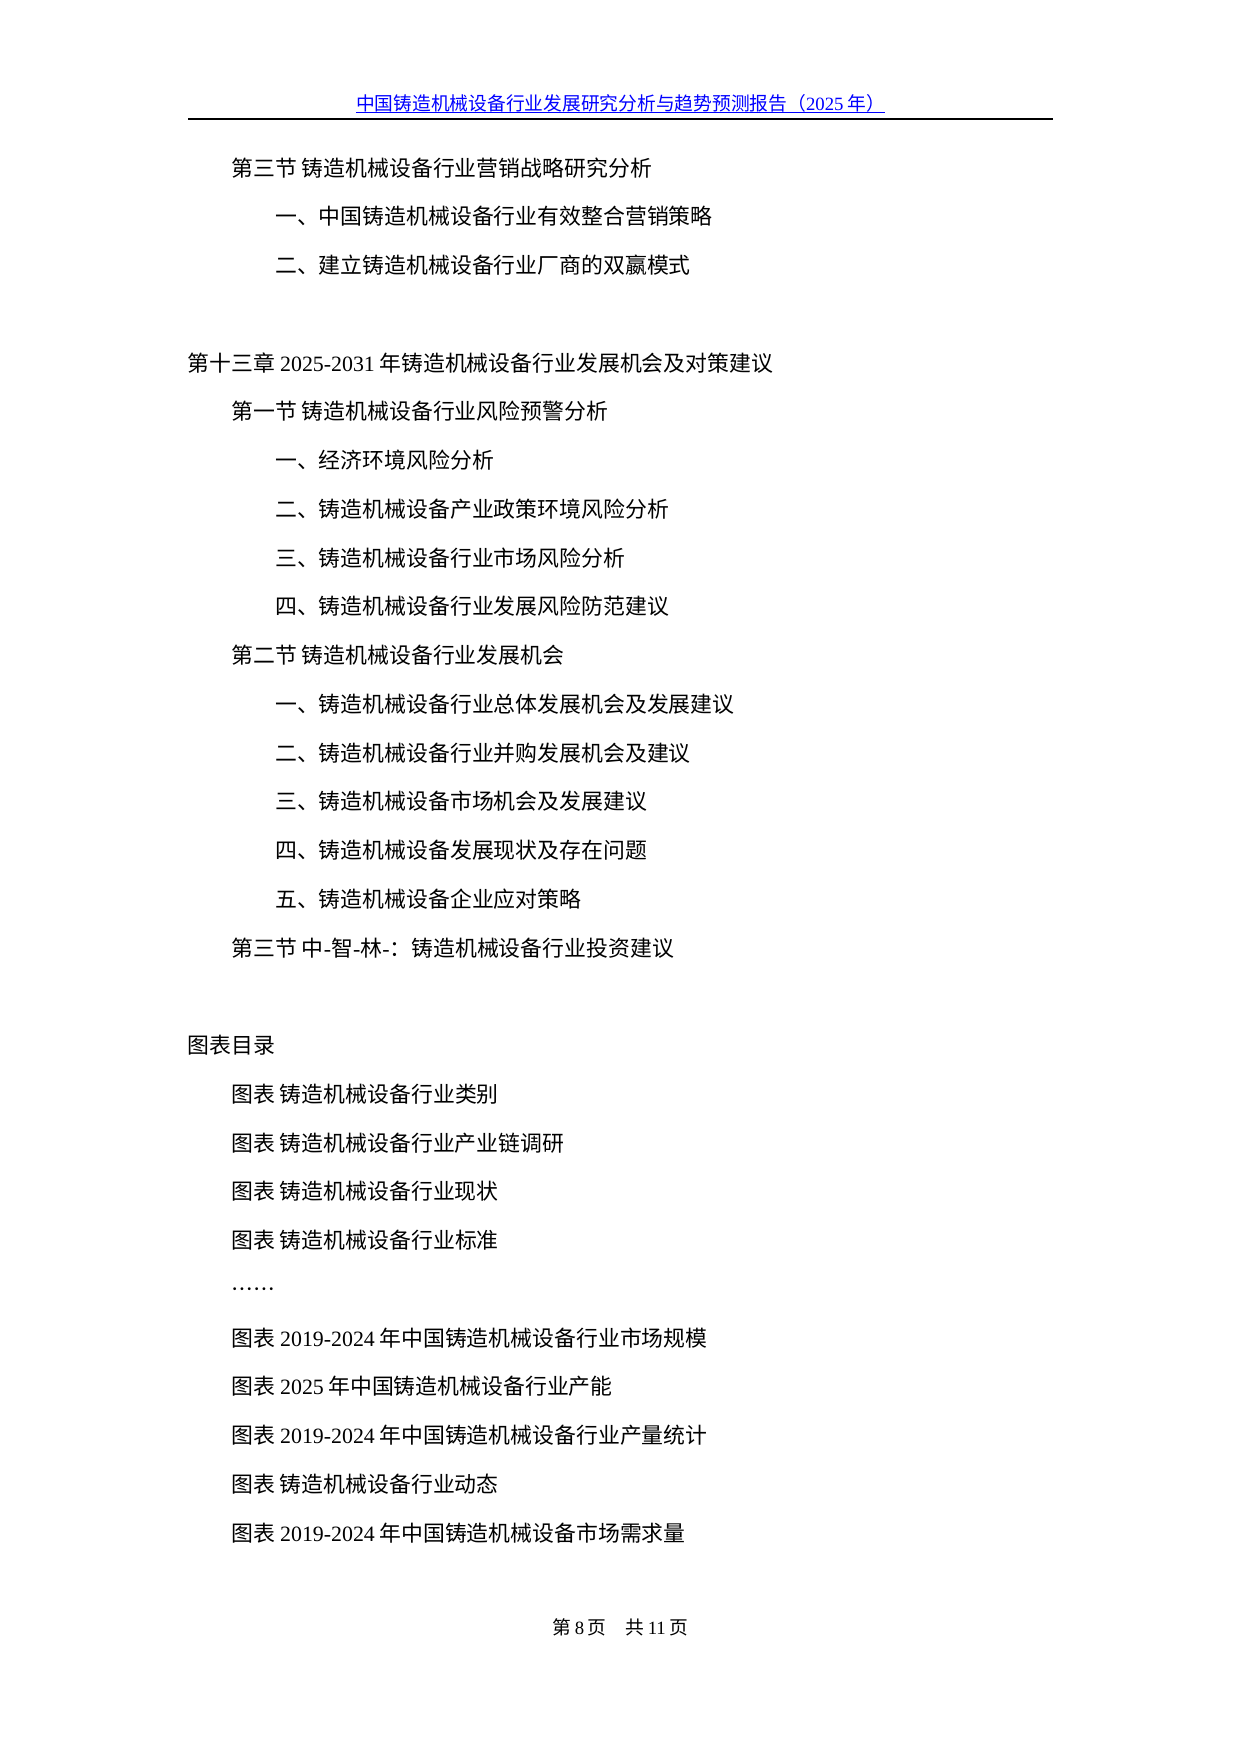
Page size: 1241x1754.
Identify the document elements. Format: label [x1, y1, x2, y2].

text [187, 150, 1053, 1548]
